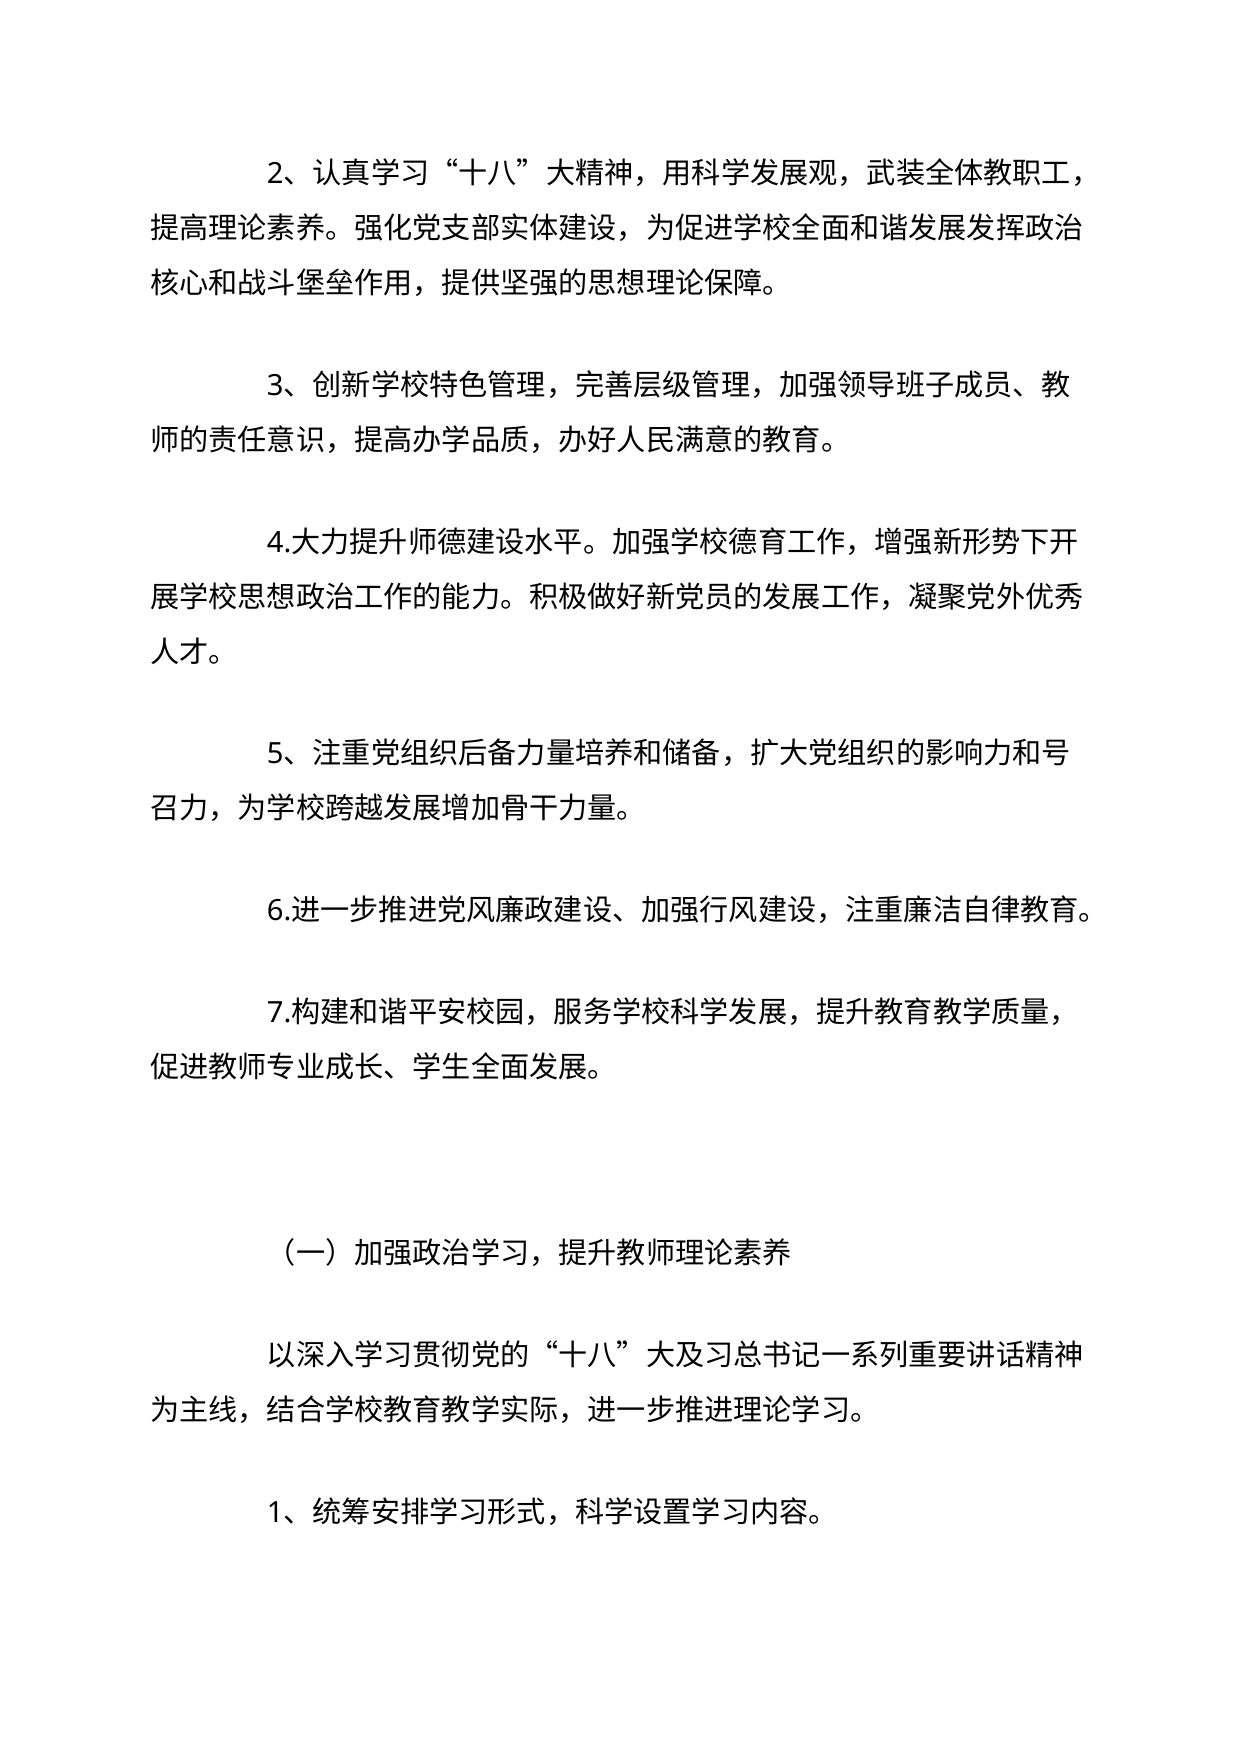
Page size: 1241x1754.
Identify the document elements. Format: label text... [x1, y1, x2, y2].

text 4.大力提升师德建设水平。加强学校德育工作，增强新形势下开展学校思想政治工作的能力。积极做好新党员的发展工作，凝聚党外优秀人才。 [150, 518, 1090, 671]
text 3、创新学校特色管理，完善层级管理，加强领导班子成员、教师的责任意识，提高办学品质，办好人民满意的教育。 [150, 362, 1090, 459]
text 6.进一步推进党风廉政建设、加强行风建设，注重廉洁自律教育。 [150, 887, 1090, 929]
text 5、注重党组织后备力量培养和储备，扩大党组织的影响力和号召力，为学校跨越发展增加骨干力量。 [150, 730, 1090, 827]
text 7.构建和谐平安校园，服务学校科学发展，提升教育教学质量，促进教师专业成长、学生全面发展。 [150, 989, 1090, 1086]
text 1、统筹安排学习形式，科学设置学习内容。 [150, 1488, 1090, 1531]
text 2、认真学习“十八”大精神，用科学发展观，武装全体教职工，提高理论素养。强化党支部实体建设，为促进学校全面和谐发展发挥政治核心和战斗堡垒作用，提供坚强的思想理论保障。 [150, 150, 1090, 302]
text 以深入学习贯彻党的“十八”大及习总书记一系列重要讲话精神为主线，结合学校教育教学实际，进一步推进理论学习。 [150, 1332, 1090, 1429]
text （一）加强政治学习，提升教师理论素养 [150, 1230, 1090, 1272]
